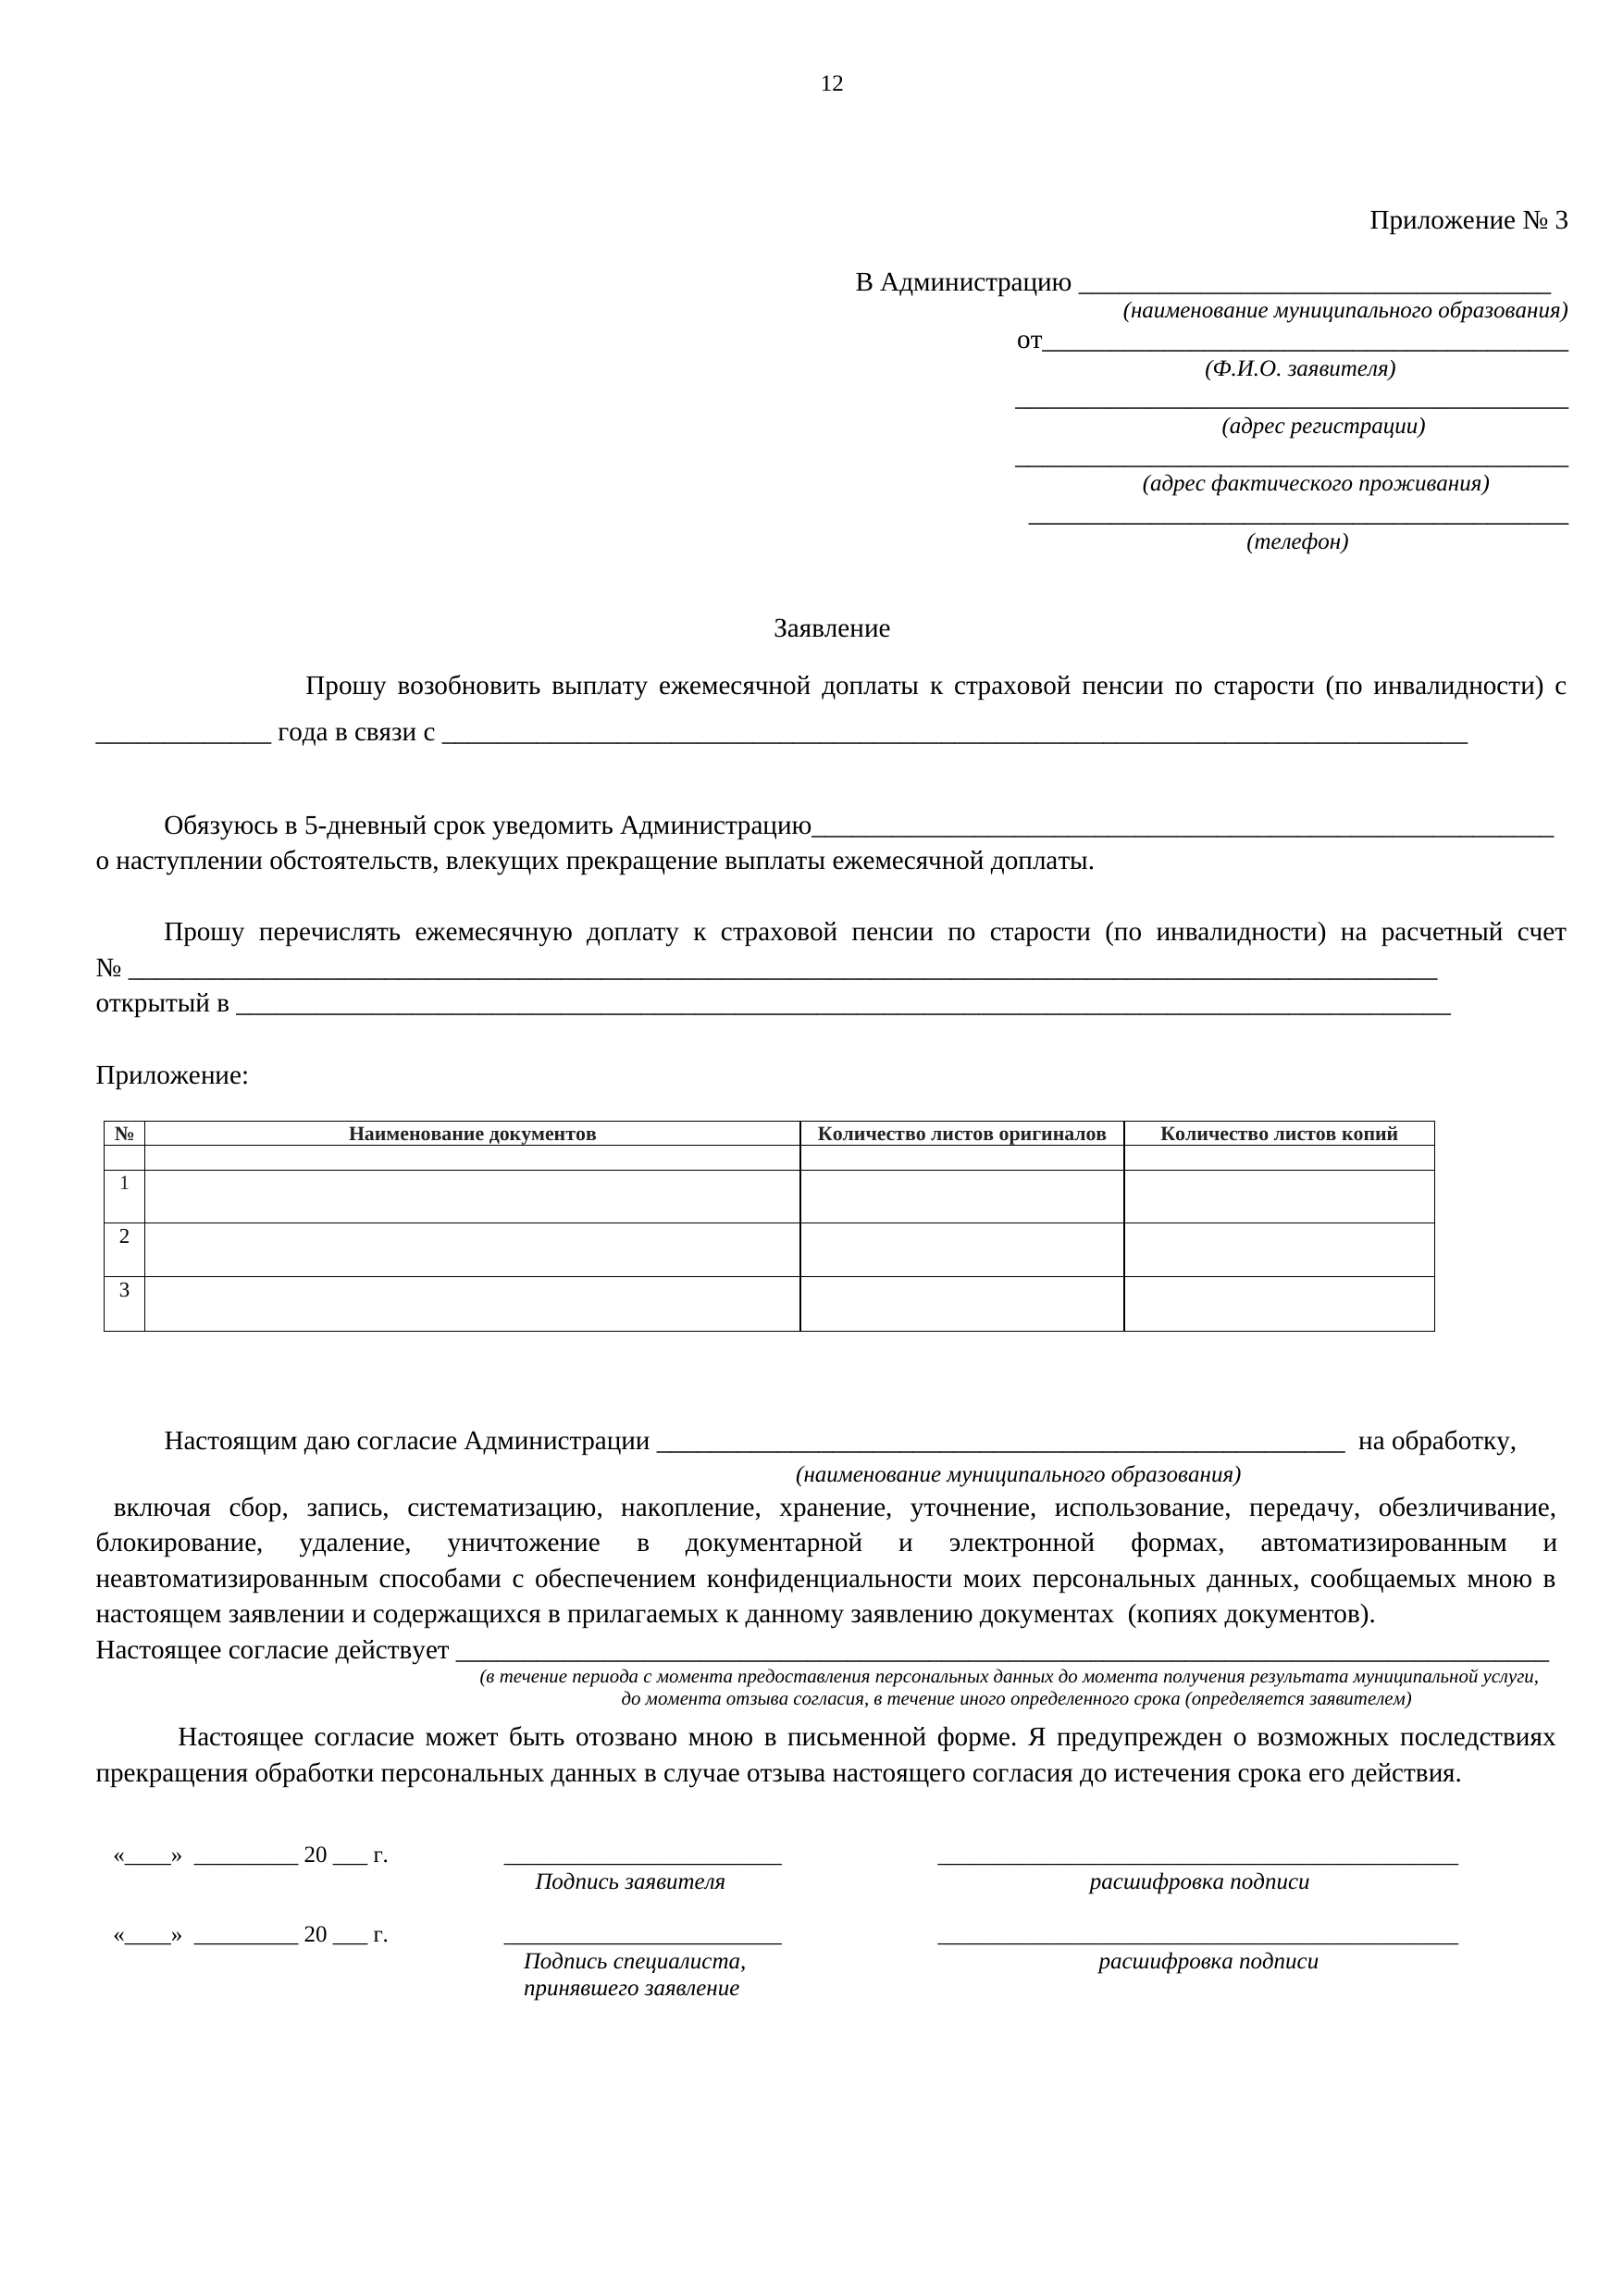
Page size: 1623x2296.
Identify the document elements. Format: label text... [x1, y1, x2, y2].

table_cell [1125, 1146, 1434, 1169]
table_cell [1125, 1277, 1434, 1331]
text _________________________________________ [95, 381, 1568, 412]
text Подпись специалиста, расшифровка подписи [95, 1947, 1544, 1974]
text Настоящим даю согласие Администрации ___________________________________________________ на обработку, [95, 1424, 1557, 1456]
text Настоящее согласие может быть отозвано мною в письменной форме. Я предупрежден о возможных последствиях прекращения обработки персональных данных в случае отзыва настоящего согласия до истечения срока его действия. [95, 1720, 1557, 1787]
text Прошу перечислять ежемесячную доплату к страховой пенсии по старости (по инвалидности) на расчетный счет № _________________________________________________________________________________________________ [95, 915, 1568, 983]
text (адрес регистрации) [95, 412, 1568, 439]
text открытый в __________________________________________________________________________________________ [95, 987, 1568, 1018]
table_header № [105, 1122, 144, 1145]
text (Ф.И.О. заявителя) [95, 354, 1568, 381]
text В Администрацию ___________________________________ [95, 266, 1568, 297]
text «____» _________ 20 ___ г. ________________________ _____________________________________________ [95, 1921, 1544, 1947]
table_cell [801, 1277, 1123, 1331]
text (в течение периода с момента предоставления персональных данных до момента получения результата муниципальной услуги, [368, 1665, 1557, 1687]
table_cell 1 [105, 1171, 144, 1222]
text Прошу возобновить выплату ежемесячной доплаты к страховой пенсии по старости (по инвалидности) с _____________ года в связи с ____________________________________________________________________________ [95, 669, 1568, 747]
table_cell [801, 1171, 1123, 1222]
text (телефон) [95, 527, 1568, 553]
text (адрес фактического проживания) [95, 469, 1568, 496]
text (наименование муниципального образования) [95, 297, 1568, 323]
text _________________________________________ [95, 439, 1568, 469]
table_cell 3 [105, 1277, 144, 1331]
table_cell [145, 1223, 799, 1276]
table_cell [801, 1223, 1123, 1276]
table_cell [801, 1146, 1123, 1169]
text ________________________________________ [95, 496, 1568, 527]
text принявшего заявление [95, 1974, 1544, 2001]
table_cell 2 [105, 1223, 144, 1276]
table_cell [105, 1146, 144, 1169]
table_header Количество листов копий [1125, 1122, 1434, 1145]
table_header Количество листов оригиналов [801, 1122, 1123, 1145]
table_header Наименование документов [145, 1122, 799, 1145]
table_cell [145, 1277, 799, 1331]
table_cell [145, 1146, 799, 1169]
text (наименование муниципального образования) [560, 1460, 1557, 1487]
text Приложение № 3 [95, 204, 1568, 234]
text Подпись заявителя расшифровка подписи [95, 1868, 1544, 1894]
text Приложение: [95, 1059, 1568, 1089]
text от_______________________________________ [95, 323, 1568, 354]
table_cell [1125, 1171, 1434, 1222]
text включая сбор, запись, систематизацию, накопление, хранение, уточнение, использование, передачу, обезличивание, блокирование, удаление, уничтожение в документарной и электронной формах, автоматизированным и неавтоматизированным способами с обеспечением конфиденциальности моих персональных данных, сообщаемых мною в настоящем заявлении и содержащихся в прилагаемых к данному заявлению документах (копиях документов). [95, 1491, 1557, 1629]
text о наступлении обстоятельств, влекущих прекращение выплаты ежемесячной доплаты. [95, 844, 1568, 875]
text Заявление [95, 612, 1568, 642]
text Обязуюсь в 5-дневный срок уведомить Администрацию_______________________________________________________ [95, 809, 1568, 839]
text «____» _________ 20 ___ г. ________________________ _____________________________________________ [95, 1841, 1544, 1868]
table_cell [1125, 1223, 1434, 1276]
table_cell [145, 1171, 799, 1222]
text Настоящее согласие действует _________________________________________________________________________________ [95, 1633, 1557, 1665]
text до момента отзыва согласия, в течение иного определенного срока (определяется заявителем) [368, 1687, 1557, 1709]
